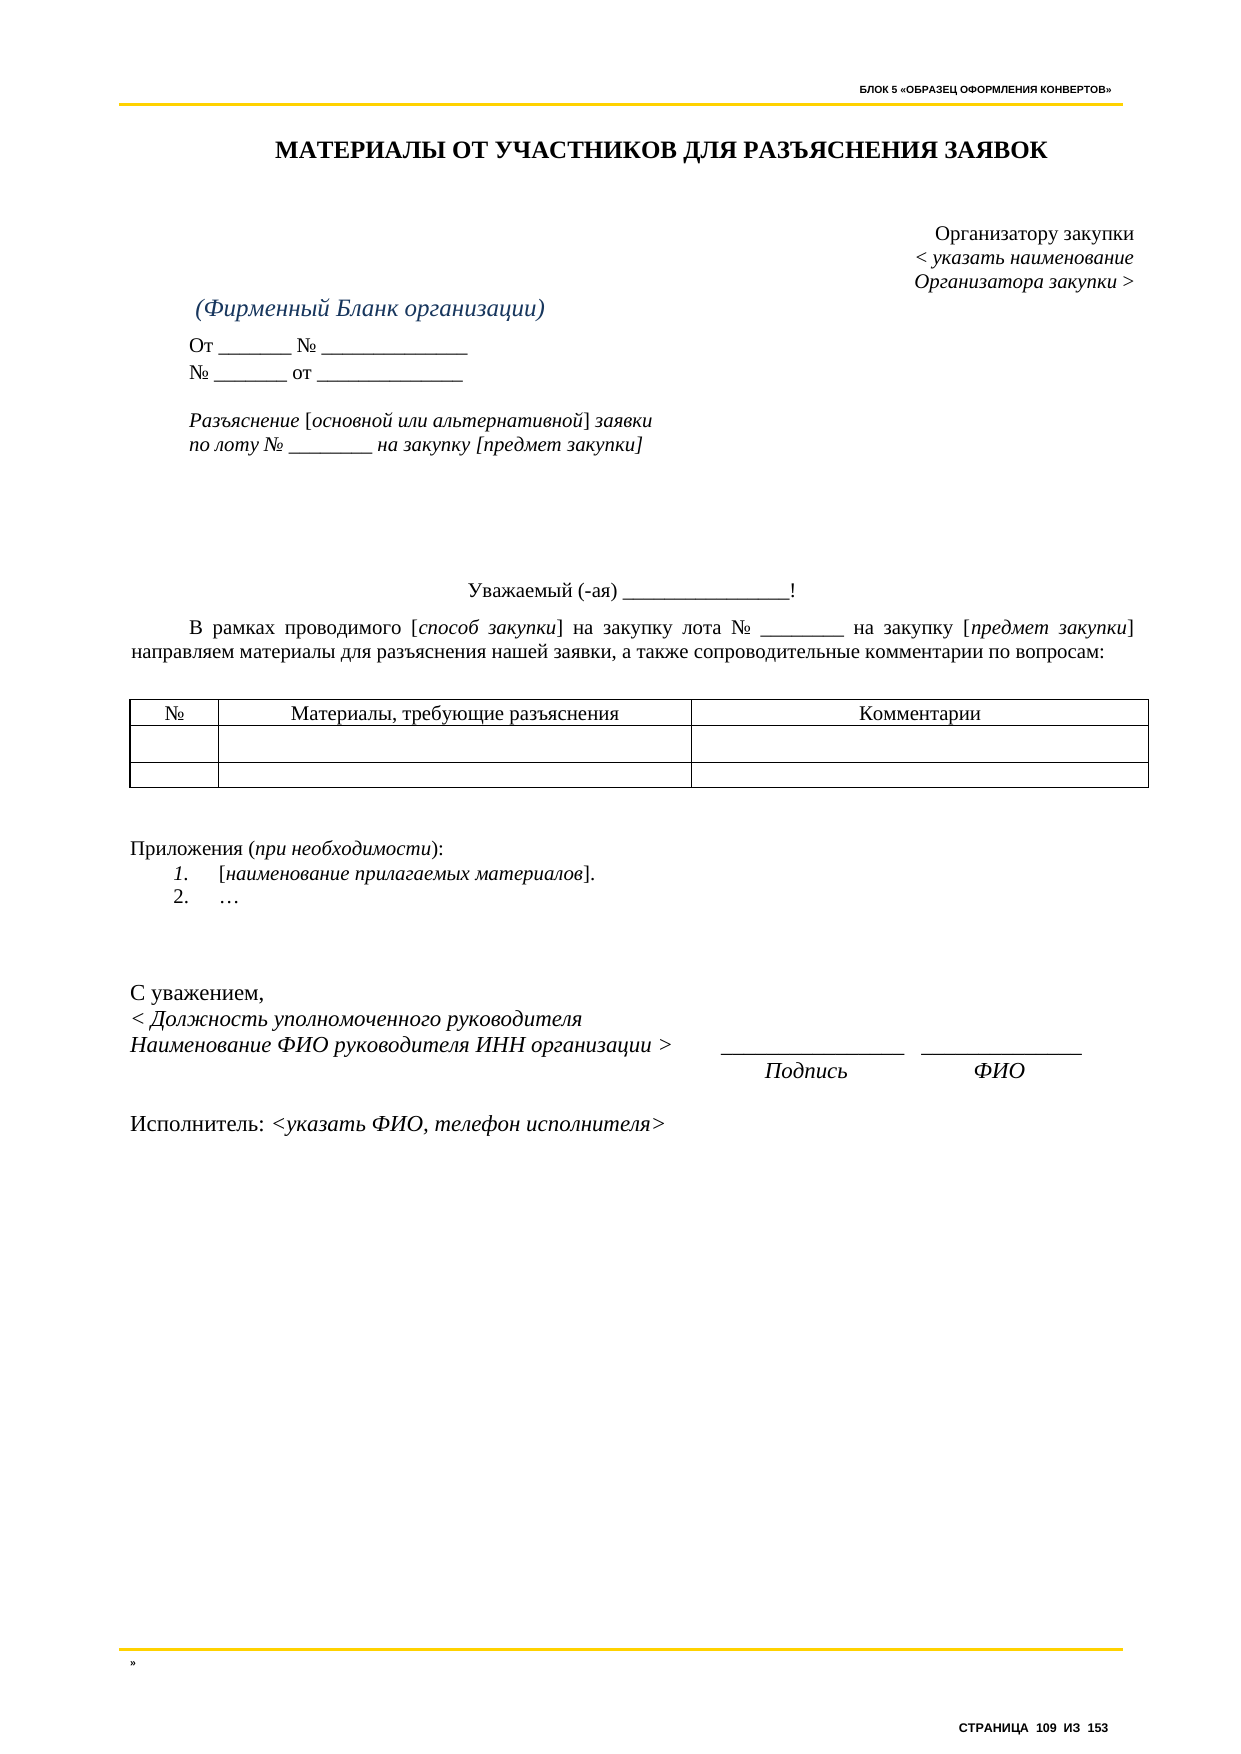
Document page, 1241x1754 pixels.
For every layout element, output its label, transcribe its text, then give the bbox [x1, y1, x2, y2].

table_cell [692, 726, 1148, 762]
text В рамках проводимого [способ закупки] на закупку лота № ________ на закупку [предмет закупки] направляем материалы для разъяснения нашей заявки, а также сопроводительные комментарии по вопросам: [131, 615, 1134, 663]
text № _______ от ______________ [130, 360, 1134, 384]
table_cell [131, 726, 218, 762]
list [наименование прилагаемых материалов]. [173, 860, 1134, 884]
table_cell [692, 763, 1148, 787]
list < Должность уполномоченного руководителя [130, 1005, 1134, 1031]
text Разъяснение [основной или альтернативной] заявки [130, 408, 1134, 432]
list Наименование ФИО руководителя ИНН организации > ________________ ______________ [130, 1031, 1134, 1058]
list … [173, 884, 1134, 908]
text Уважаемый (-ая) ________________! [130, 578, 1134, 602]
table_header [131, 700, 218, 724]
text по лоту № ________ на закупку [предмет закупки] [130, 432, 1134, 456]
list Подпись ФИО [130, 1058, 1134, 1084]
text Материалы от Участников для разъяснения Заявок [130, 135, 1134, 192]
text (Фирменный Бланк организации) [130, 293, 1134, 322]
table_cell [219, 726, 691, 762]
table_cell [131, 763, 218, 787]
text Организатору закупки [130, 221, 1134, 245]
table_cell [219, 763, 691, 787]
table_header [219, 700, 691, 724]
text Организатора закупки > [130, 269, 1134, 293]
list Исполнитель: <указать ФИО, телефон исполнителя> [130, 1110, 1134, 1137]
text < указать наименование [130, 245, 1134, 269]
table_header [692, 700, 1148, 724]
list С уважением, [130, 978, 1134, 1005]
text От _______ № ______________ [130, 322, 1134, 360]
text Приложения (при необходимости): [130, 836, 1134, 860]
